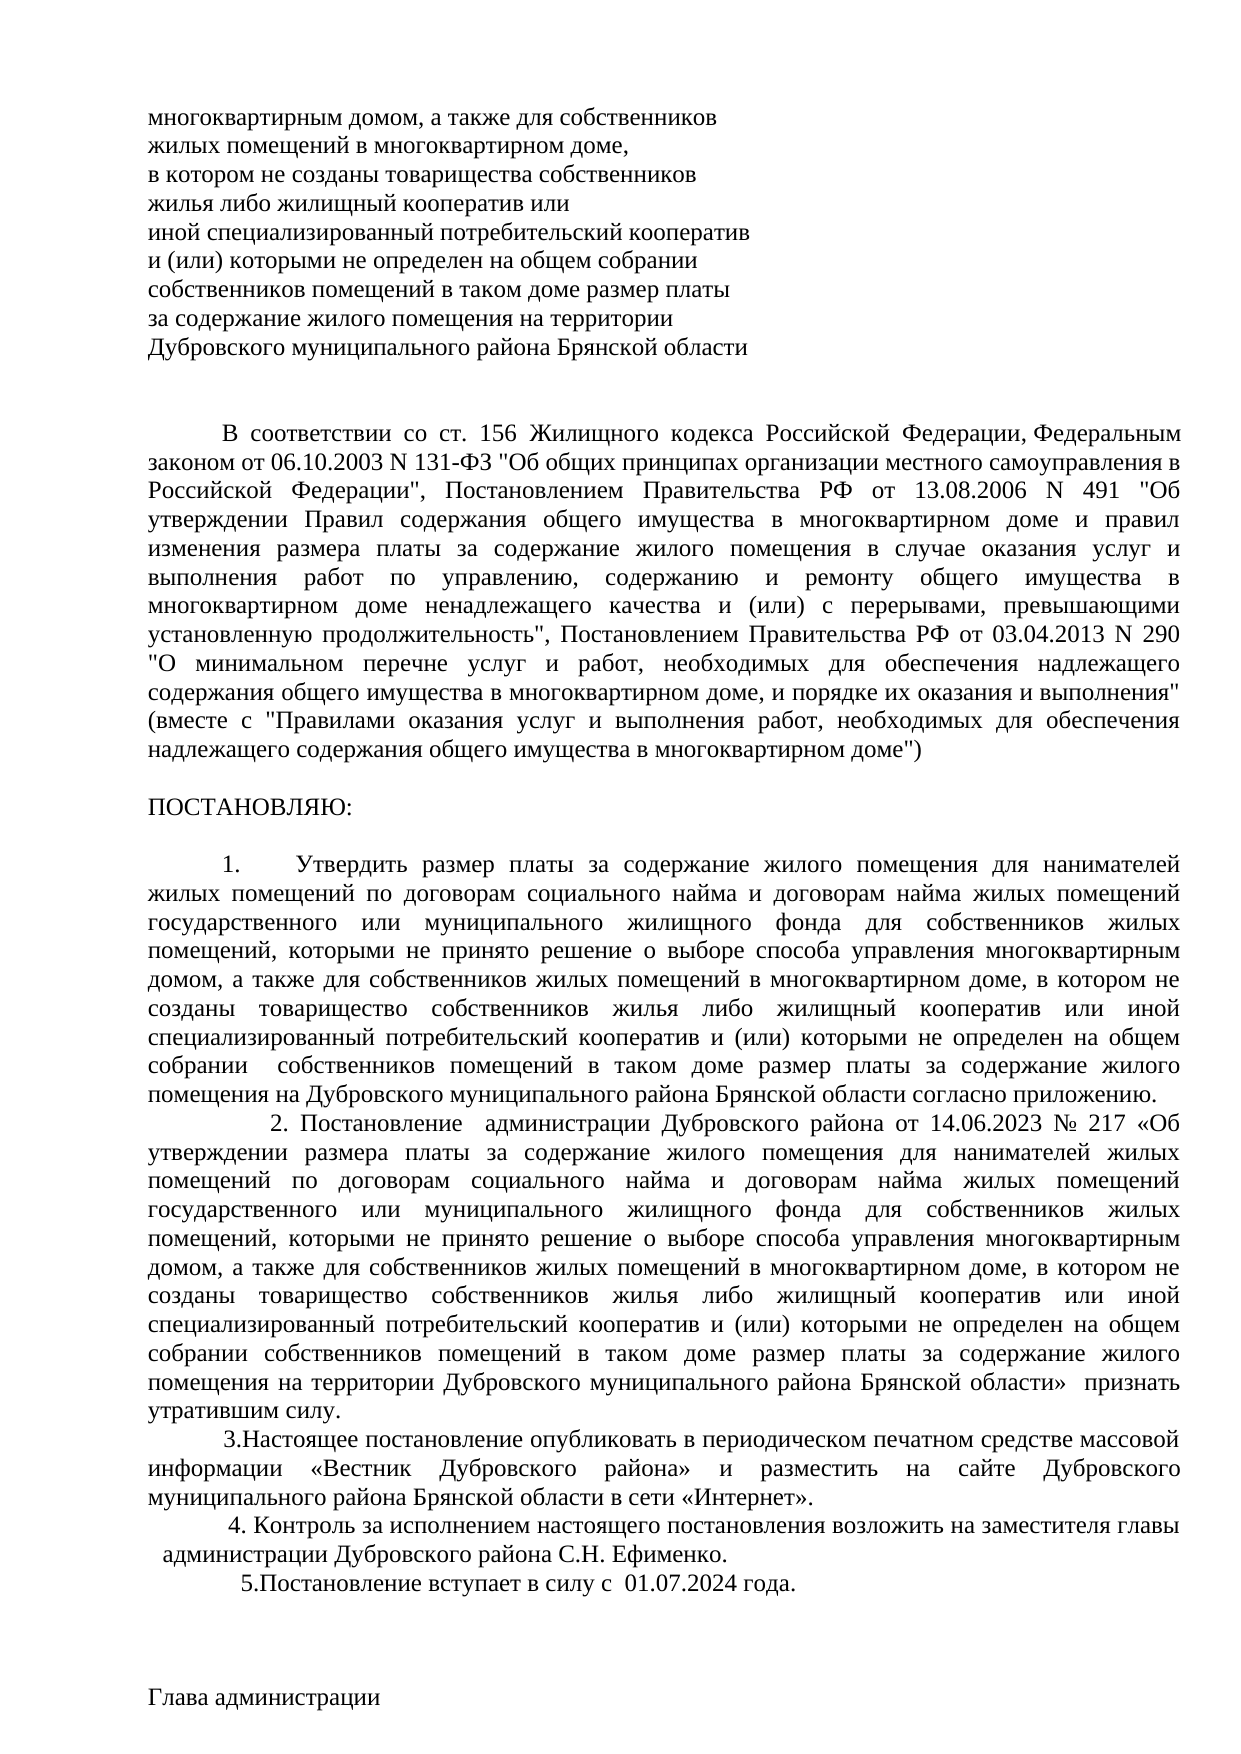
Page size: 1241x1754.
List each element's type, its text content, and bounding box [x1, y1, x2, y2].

text за содержание жилого помещения на территории [148, 303, 1181, 332]
text и (или) которыми не определен на общем собрании [148, 246, 1181, 274]
text В соответствии со ст. 156 Жилищного кодекса Российской Федерации, Федеральным законом от 06.10.2003 N 131-ФЗ "Об общих принципах организации местного самоуправления в Российской Федерации", Постановлением Правительства РФ от 13.08.2006 N 491 "Об утверждении Правил содержания общего имущества в многоквартирном доме и правил изменения размера платы за содержание жилого помещения в случае оказания услуг и выполнения работ по управлению, содержанию и ремонту общего имущества в многоквартирном доме ненадлежащего качества и (или) с перерывами, превышающими установленную продолжительность", Постановлением Правительства РФ от 03.04.2013 N 290 "О минимальном перечне услуг и работ, необходимых для обеспечения надлежащего содержания общего имущества в многоквартирном доме, и порядке их оказания и выполнения" (вместе с "Правилами оказания услуг и выполнения работ, необходимых для обеспечения надлежащего содержания общего имущества в многоквартирном доме") [148, 418, 1181, 763]
text собственников помещений в таком доме размер платы [148, 274, 1181, 303]
text 4. Контроль за исполнением настоящего постановления возложить на заместителя главы администрации Дубровского района С.Н. Ефименко. [162, 1511, 1181, 1568]
text жилых помещений в многоквартирном доме, [148, 131, 1181, 159]
text Глава администрации [148, 1682, 1181, 1711]
text 3.Настоящее постановление опубликовать в периодическом печатном средстве массовой информации «Вестник Дубровского района» и разместить на сайте Дубровского муниципального района Брянской области в сети «Интернет». [148, 1424, 1181, 1511]
text 2. Постановление администрации Дубровского района от 14.06.2023 № 217 «Об утверждении размера платы за содержание жилого помещения для нанимателей жилых помещений по договорам социального найма и договорам найма жилых помещений государственного или муниципального жилищного фонда для собственников жилых помещений, которыми не принято решение о выборе способа управления многоквартирным домом, а также для собственников жилых помещений в многоквартирном доме, в котором не созданы товарищество собственников жилья либо жилищный кооператив или иной специализированный потребительский кооператив и (или) которыми не определен на общем собрании собственников помещений в таком доме размер платы за содержание жилого помещения на территории Дубровского муниципального района Брянской области» признать утратившим силу. [148, 1108, 1181, 1424]
list Утвердить размер платы за содержание жилого помещения для нанимателей жилых помещений по договорам социального найма и договорам найма жилых помещений государственного или муниципального жилищного фонда для собственников жилых помещений, которыми не принято решение о выборе способа управления многоквартирным домом, а также для собственников жилых помещений в многоквартирном доме, в котором не созданы товарищество собственников жилья либо жилищный кооператив или иной специализированный потребительский кооператив и (или) которыми не определен на общем собрании собственников помещений в таком доме размер платы за содержание жилого помещения на Дубровского муниципального района Брянской области согласно приложению. [148, 849, 1181, 1108]
text в котором не созданы товарищества собственников [148, 159, 1181, 188]
text 5.Постановление вступает в силу с 01.07.2024 года. [222, 1568, 1181, 1597]
text иной специализированный потребительский кооператив [148, 217, 1181, 246]
text многоквартирным домом, а также для собственников [148, 102, 1181, 131]
text ПОСТАНОВЛЯЮ: [148, 792, 1181, 821]
text жилья либо жилищный кооператив или [148, 188, 1181, 217]
text Дубровского муниципального района Брянской области [148, 332, 1181, 361]
